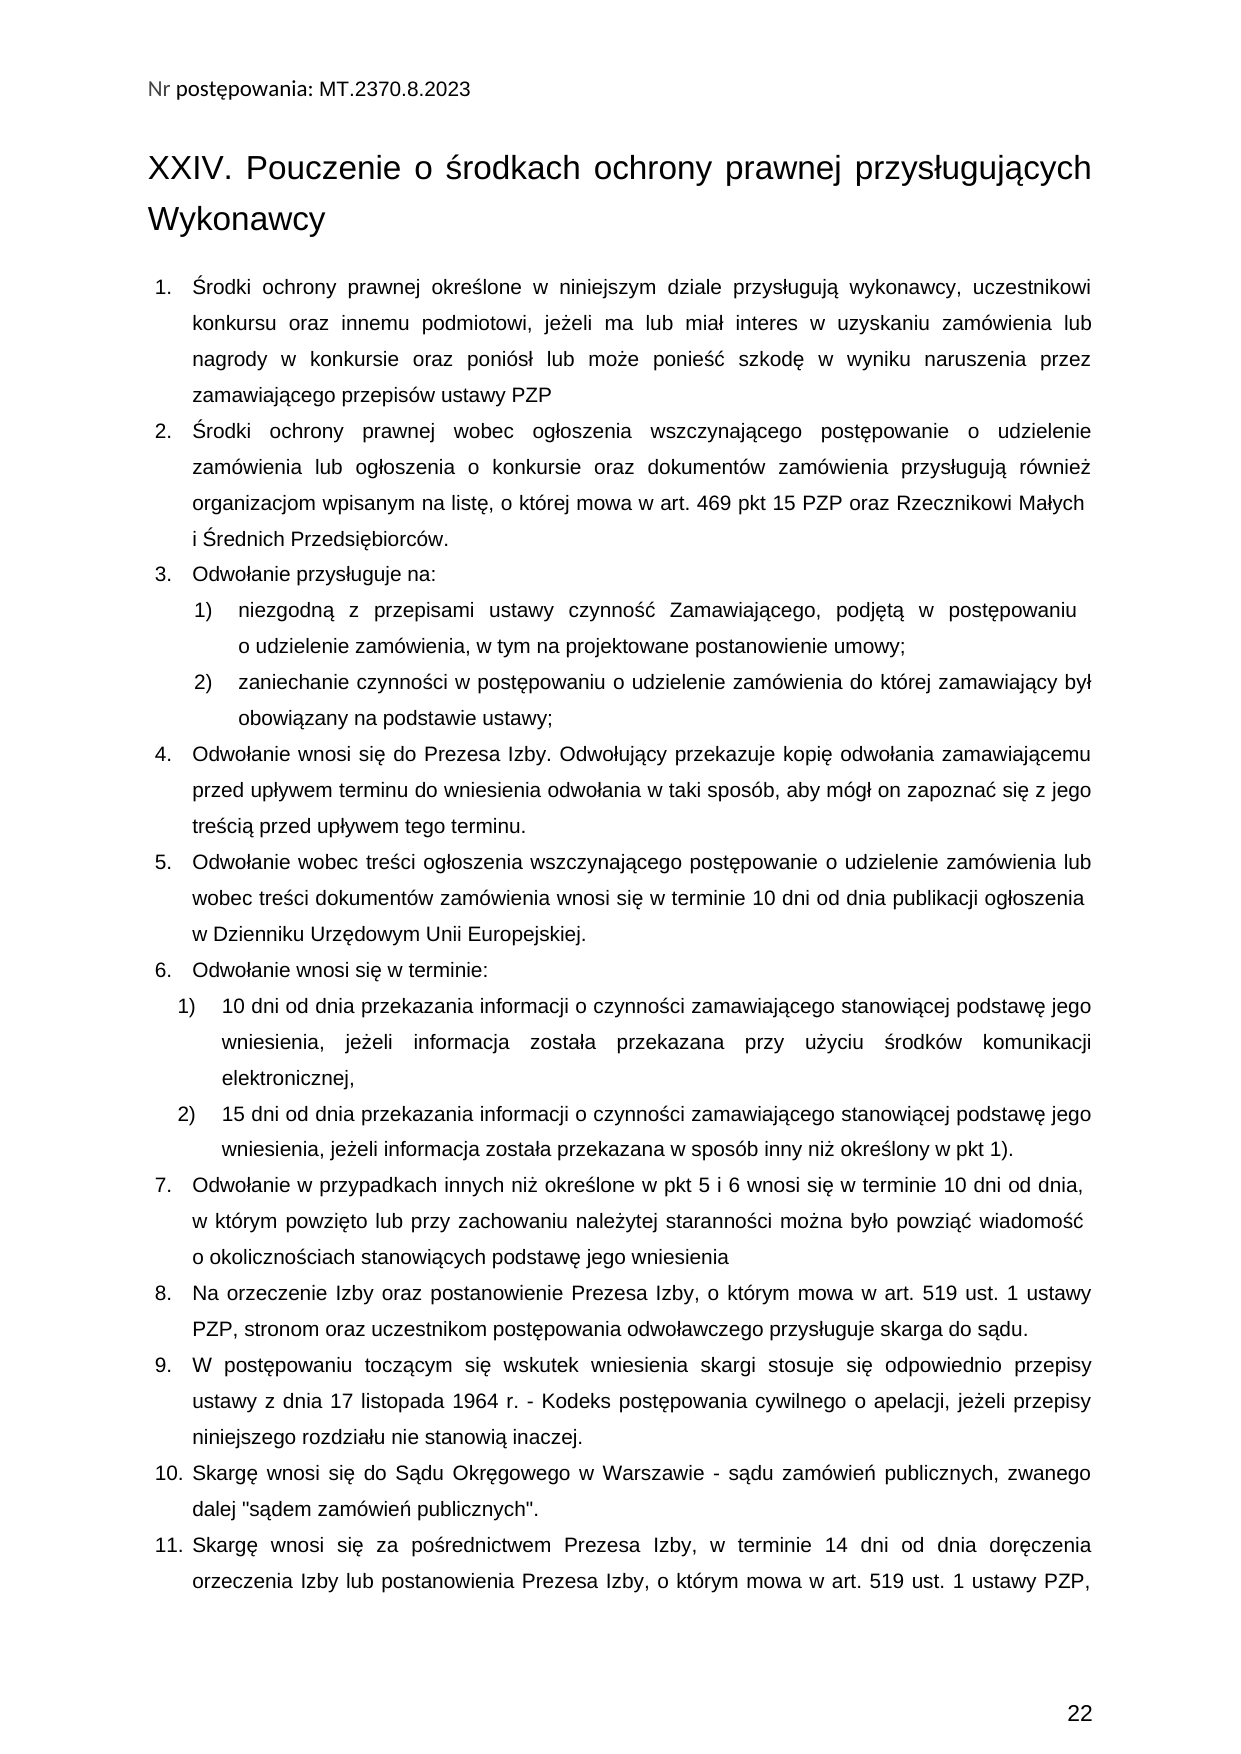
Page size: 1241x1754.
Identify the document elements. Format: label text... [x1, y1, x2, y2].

text 2) 15 dni od dnia przekazania informacji o czynności zamawiającego stanowiącej podstawę jego wniesienia, jeżeli informacja została przekazana w sposób inny niż określony w pkt 1). [177, 1101, 1092, 1161]
list Skargę wnosi się do Sądu Okręgowego w Warszawie - sądu zamówień publicznych, zwanego dalej "sądem zamówień publicznych". [154, 1461, 1092, 1521]
list Odwołanie przysługuje na: [154, 562, 1092, 586]
list Odwołanie w przypadkach innych niż określone w pkt 5 i 6 wnosi się w terminie 10 dni od dnia, w którym powzięto lub przy zachowaniu należytej staranności można było powziąć wiadomość o okolicznościach stanowiących podstawę jego wniesienia [154, 1173, 1092, 1269]
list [154, 1533, 1092, 1592]
list Na orzeczenie Izby oraz postanowienie Prezesa Izby, o którym mowa w art. 519 ust. 1 ustawy PZP, stronom oraz uczestnikom postępowania odwoławczego przysługuje skarga do sądu. [154, 1281, 1092, 1341]
list Odwołanie wnosi się do Prezesa Izby. Odwołujący przekazuje kopię odwołania zamawiającemu przed upływem terminu do wniesienia odwołania w taki sposób, aby mógł on zapoznać się z jego treścią przed upływem tego terminu. [154, 742, 1092, 838]
list Środki ochrony prawnej wobec ogłoszenia wszczynającego postępowanie o udzielenie zamówienia lub ogłoszenia o konkursie oraz dokumentów zamówienia przysługują również organizacjom wpisanym na listę, o której mowa w art. 469 pkt 15 PZP oraz Rzecznikowi Małych i Średnich Przedsiębiorców. [154, 418, 1092, 550]
text 1) 10 dni od dnia przekazania informacji o czynności zamawiającego stanowiącej podstawę jego wniesienia, jeżeli informacja została przekazana przy użyciu środków komunikacji elektronicznej, [177, 993, 1092, 1089]
list Środki ochrony prawnej określone w niniejszym dziale przysługują wykonawcy, uczestnikowi konkursu oraz innemu podmiotowi, jeżeli ma lub miał interes w uzyskaniu zamówienia lub nagrody w konkursie oraz poniósł lub może ponieść szkodę w wyniku naruszenia przez zamawiającego przepisów ustawy PZP [154, 275, 1092, 407]
list W postępowaniu toczącym się wskutek wniesienia skargi stosuje się odpowiednio przepisy ustawy z dnia 17 listopada 1964 r. - Kodeks postępowania cywilnego o apelacji, jeżeli przepisy niniejszego rozdziału nie stanowią inaczej. [154, 1353, 1092, 1449]
list Odwołanie wnosi się w terminie: [154, 958, 1092, 982]
text 2) zaniechanie czynności w postępowaniu o udzielenie zamówienia do której zamawiający był obowiązany na podstawie ustawy; [194, 670, 1092, 730]
list Odwołanie wobec treści ogłoszenia wszczynającego postępowanie o udzielenie zamówienia lub wobec treści dokumentów zamówienia wnosi się w terminie 10 dni od dnia publikacji ogłoszenia w Dzienniku Urzędowym Unii Europejskiej. [154, 850, 1092, 946]
subtitle XXIV. Pouczenie o środkach ochrony prawnej przysługujących Wykonawcy [148, 148, 1092, 237]
text 1) niezgodną z przepisami ustawy czynność Zamawiającego, podjętą w postępowaniu o udzielenie zamówienia, w tym na projektowane postanowienie umowy; [194, 598, 1092, 658]
